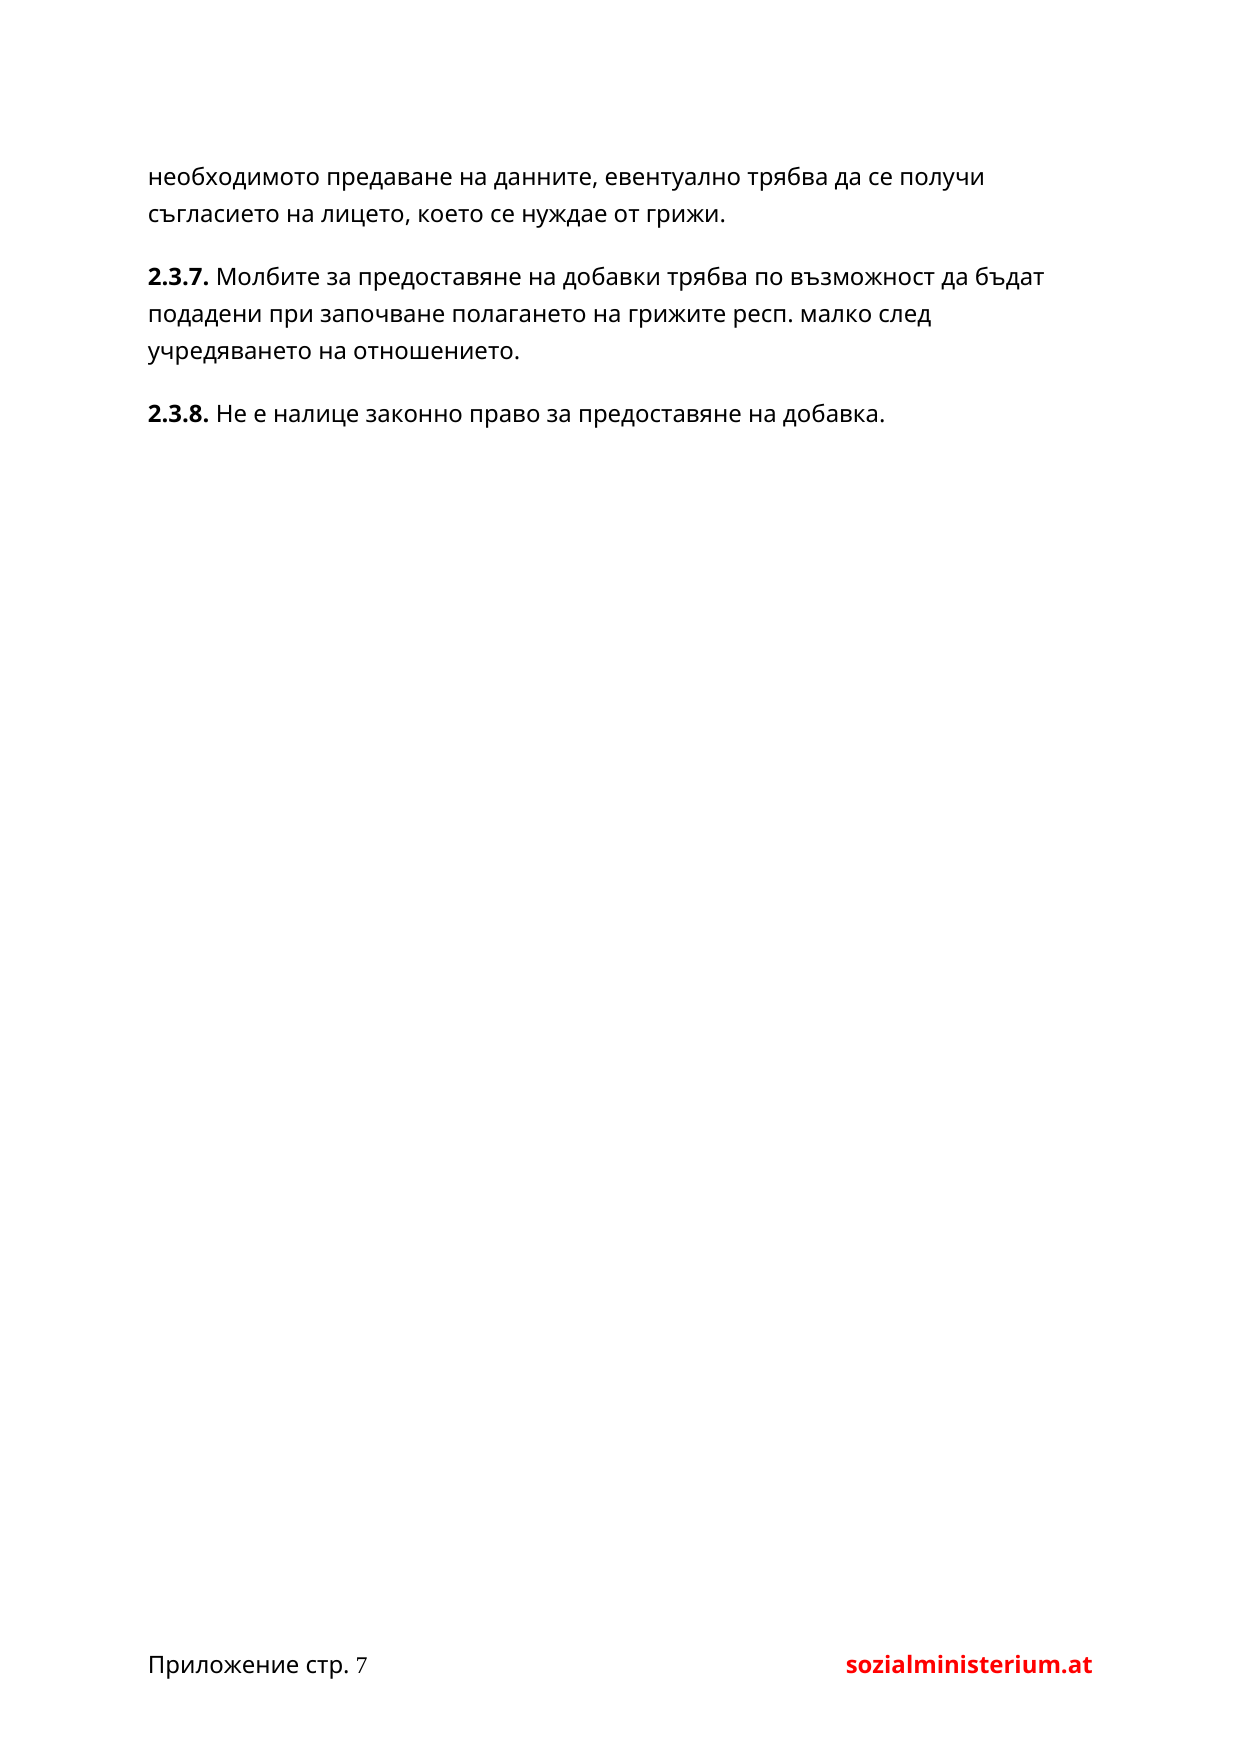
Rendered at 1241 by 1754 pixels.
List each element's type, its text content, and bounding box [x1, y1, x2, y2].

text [148, 159, 1092, 229]
text 2.3.7. Молбите за предоставяне на добавки трябва по възможност да бъдат подадени при започване полагането на грижите респ. малко след учредяването на отношението. [148, 259, 1092, 367]
text 2.3.8. Не е налице законно право за предоставяне на добавка. [148, 396, 1092, 429]
